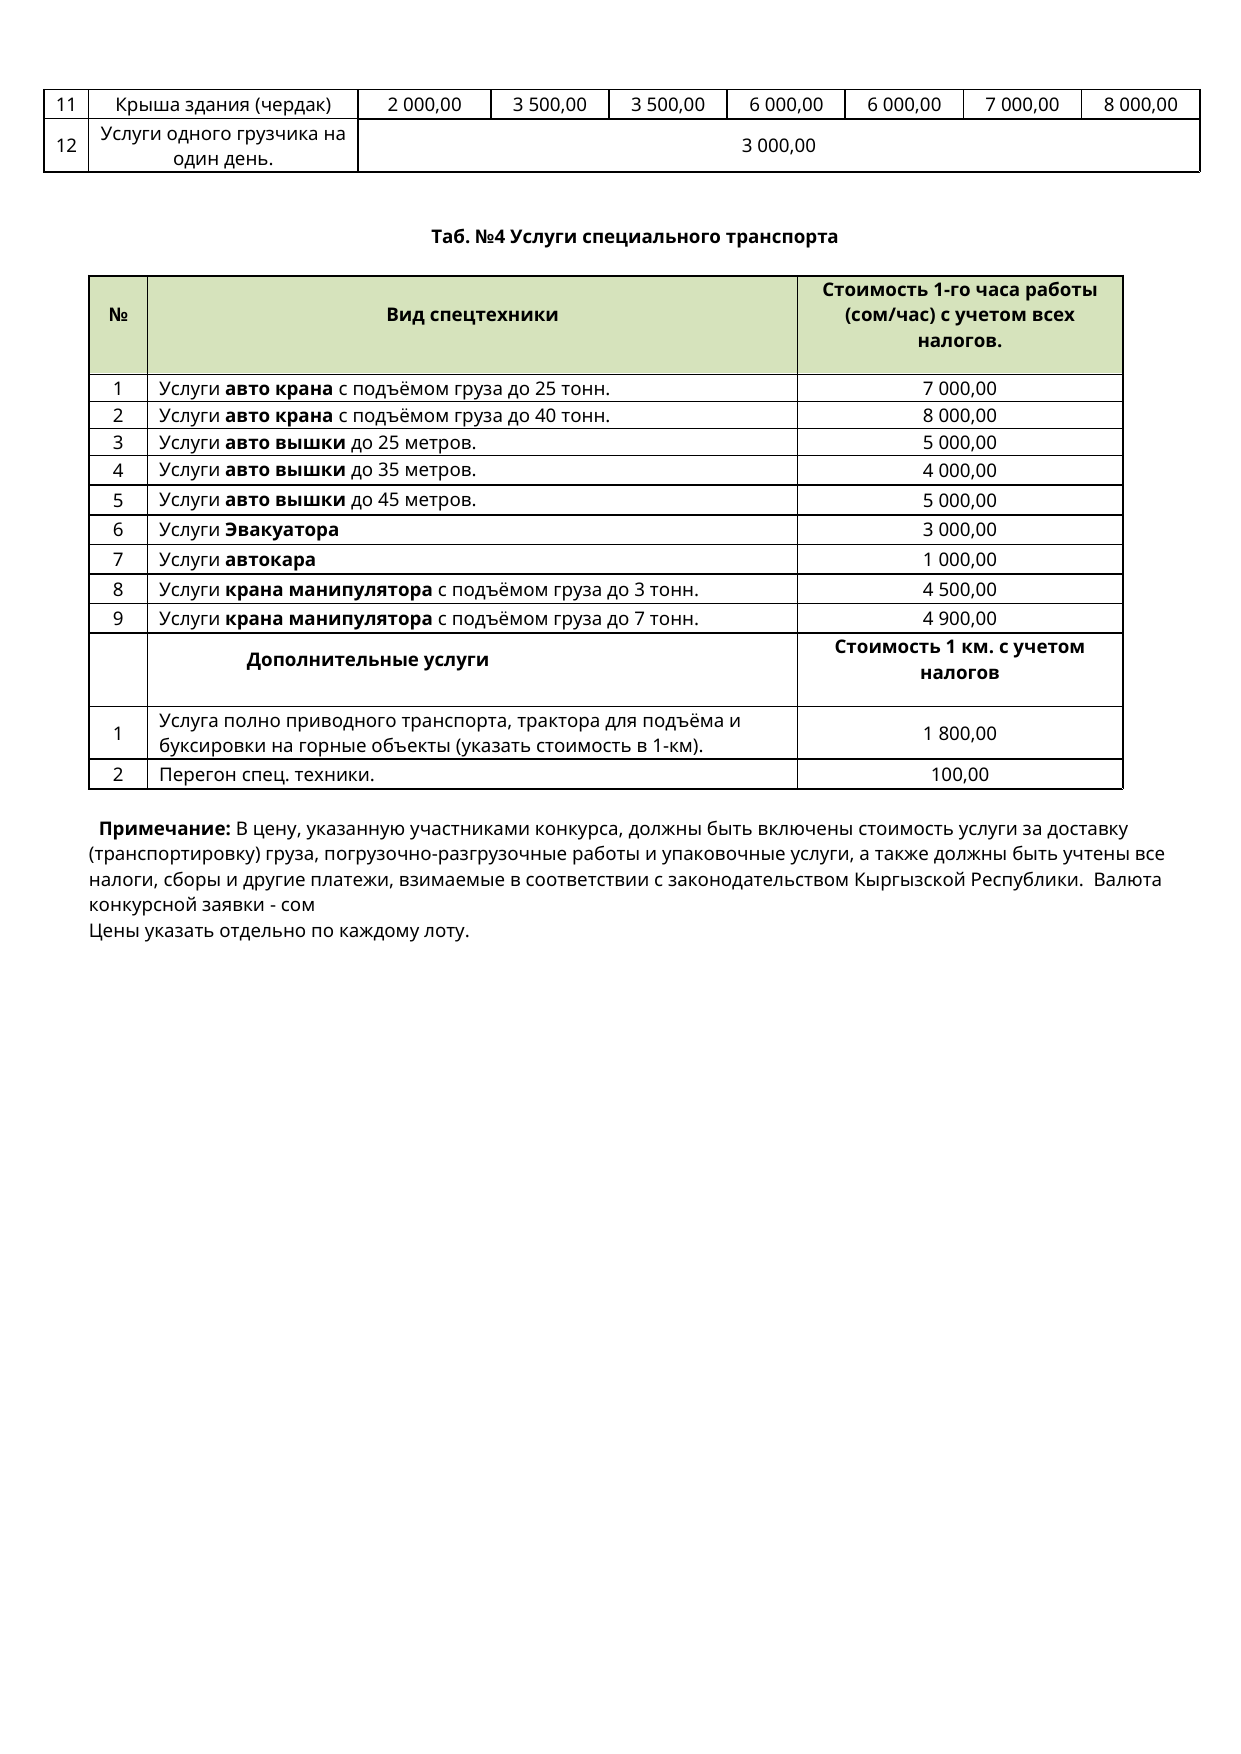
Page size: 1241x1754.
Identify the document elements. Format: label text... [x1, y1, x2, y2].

title Таб. №4 Услуги специального транспорта [89, 223, 1181, 249]
table_cell Услуги авто вышки до 45 метров. [148, 486, 797, 514]
table_cell [90, 634, 147, 706]
table_cell 3 000,00 [359, 120, 1199, 171]
table_cell 5 000,00 [798, 486, 1122, 514]
table_cell Дополнительные услуги [148, 634, 797, 706]
table_cell 3 500,00 [492, 90, 608, 118]
table_cell 1 800,00 [798, 707, 1122, 758]
table_cell 5 [90, 486, 147, 514]
text Примечание: В цену, указанную участниками конкурса, должны быть включены стоимость услуги за доставку (транспортировку) груза, погрузочно-разгрузочные работы и упаковочные услуги, а также должны быть учтены все налоги, сборы и другие платежи, взимаемые в соответствии с законодательством Кыргызской Республики. Валюта конкурсной заявки - сом Цены указать отдельно по каждому лоту. [89, 815, 1181, 942]
table_header № [90, 277, 147, 373]
table_cell 7 [90, 545, 147, 573]
table_cell 8 [90, 575, 147, 603]
table_cell Услуги крана манипулятора с подъёмом груза до 3 тонн. [148, 575, 797, 603]
table_cell 5 000,00 [798, 429, 1122, 455]
table_cell 4 000,00 [798, 456, 1122, 484]
table_header Стоимость 1-го часа работы (сом/час) с учетом всех налогов. [798, 277, 1122, 373]
table_cell Услуги авто вышки до 35 метров. [148, 456, 797, 484]
table_cell Услуги крана манипулятора с подъёмом груза до 7 тонн. [148, 604, 797, 632]
table_cell 100,00 [798, 760, 1122, 788]
table_cell 4 900,00 [798, 604, 1122, 632]
table_cell Услуги автокара [148, 545, 797, 573]
table_cell 3 000,00 [798, 516, 1122, 543]
table_cell Перегон спец. техники. [148, 760, 797, 788]
table_cell Услуги авто крана с подъёмом груза до 25 тонн. [148, 375, 797, 401]
table_cell 3 [90, 429, 147, 455]
table_cell Крыша здания (чердак) [89, 90, 357, 118]
table_cell 6 000,00 [846, 90, 963, 118]
table_cell 2 000,00 [359, 90, 490, 118]
table_cell 4 [90, 456, 147, 484]
table_cell 9 [90, 604, 147, 632]
table_cell Услуги Эвакуатора [148, 516, 797, 543]
table_cell 11 [45, 90, 88, 118]
table_cell Услуги одного грузчика на один день. [89, 119, 357, 171]
table_cell 8 000,00 [1082, 90, 1199, 118]
table_cell Услуги авто вышки до 25 метров. [148, 429, 797, 455]
table_cell 6 000,00 [728, 90, 844, 118]
table_header Вид спецтехники [148, 277, 797, 373]
table_cell Стоимость 1 км. с учетом налогов [798, 634, 1122, 706]
table_cell 1 [90, 707, 147, 758]
table_cell 3 500,00 [610, 90, 726, 118]
table_cell 4 500,00 [798, 575, 1122, 603]
table_cell 8 000,00 [798, 402, 1122, 428]
table_cell Услуга полно приводного транспорта, трактора для подъёма и буксировки на горные объекты (указать стоимость в 1-км). [148, 707, 797, 758]
table_cell 2 [90, 402, 147, 428]
table_cell 1 [90, 375, 147, 401]
table_cell 2 [90, 760, 147, 788]
table_cell 7 000,00 [798, 375, 1122, 401]
table_cell 6 [90, 516, 147, 543]
table_cell Услуги авто крана с подъёмом груза до 40 тонн. [148, 402, 797, 428]
table_cell 12 [45, 119, 88, 171]
table_cell 1 000,00 [798, 545, 1122, 573]
table_cell 7 000,00 [964, 90, 1081, 118]
